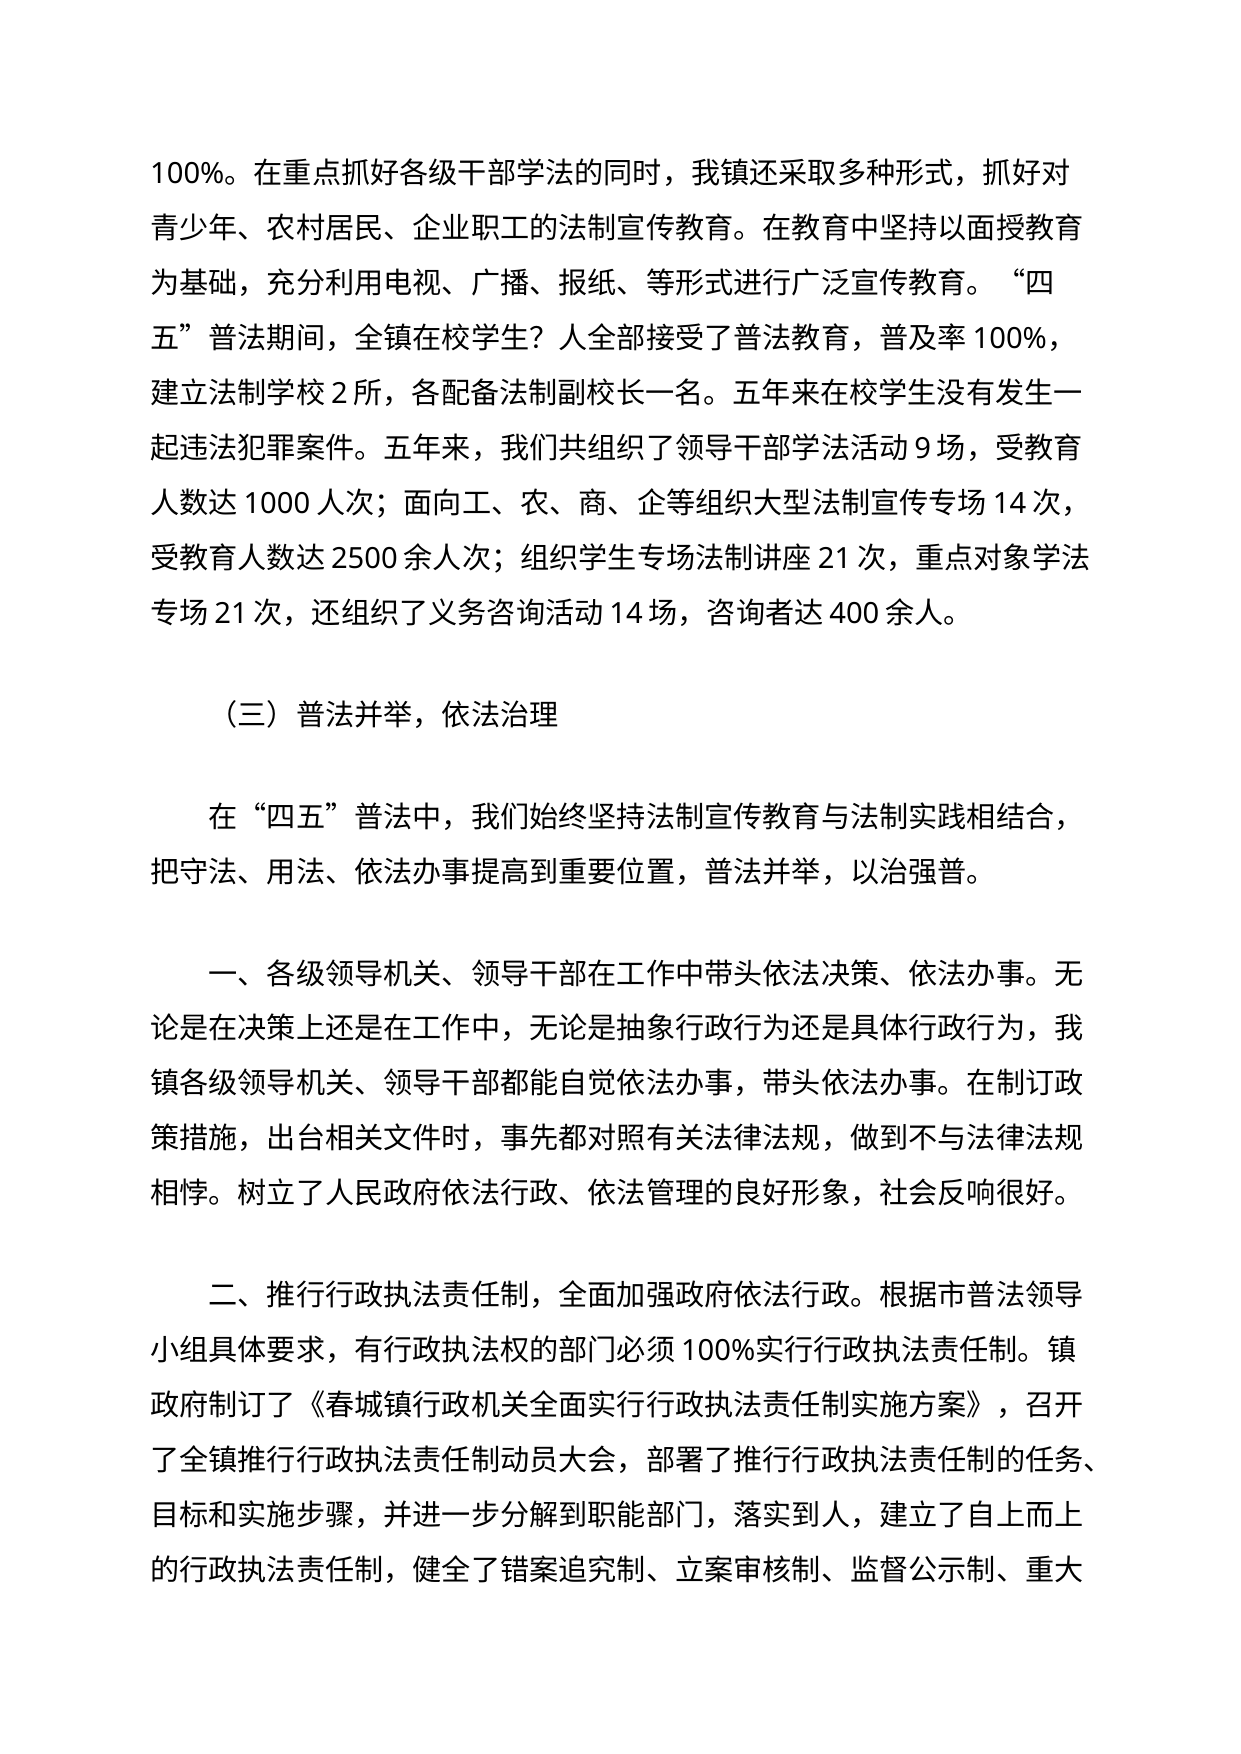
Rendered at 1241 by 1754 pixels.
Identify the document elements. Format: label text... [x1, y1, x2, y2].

text 一、各级领导机关、领导干部在工作中带头依法决策、依法办事。无论是在决策上还是在工作中，无论是抽象行政行为还是具体行政行为，我镇各级领导机关、领导干部都能自觉依法办事，带头依法办事。在制订政策措施，出台相关文件时，事先都对照有关法律法规，做到不与法律法规相悖。树立了人民政府依法行政、依法管理的良好形象，社会反响很好。 [150, 950, 1090, 1212]
text （三）普法并举，依法治理 [150, 692, 1090, 734]
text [150, 150, 1090, 632]
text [150, 1272, 1090, 1588]
text 在“四五”普法中，我们始终坚持法制宣传教育与法制实践相结合，把守法、用法、依法办事提高到重要位置，普法并举，以治强普。 [150, 793, 1090, 891]
